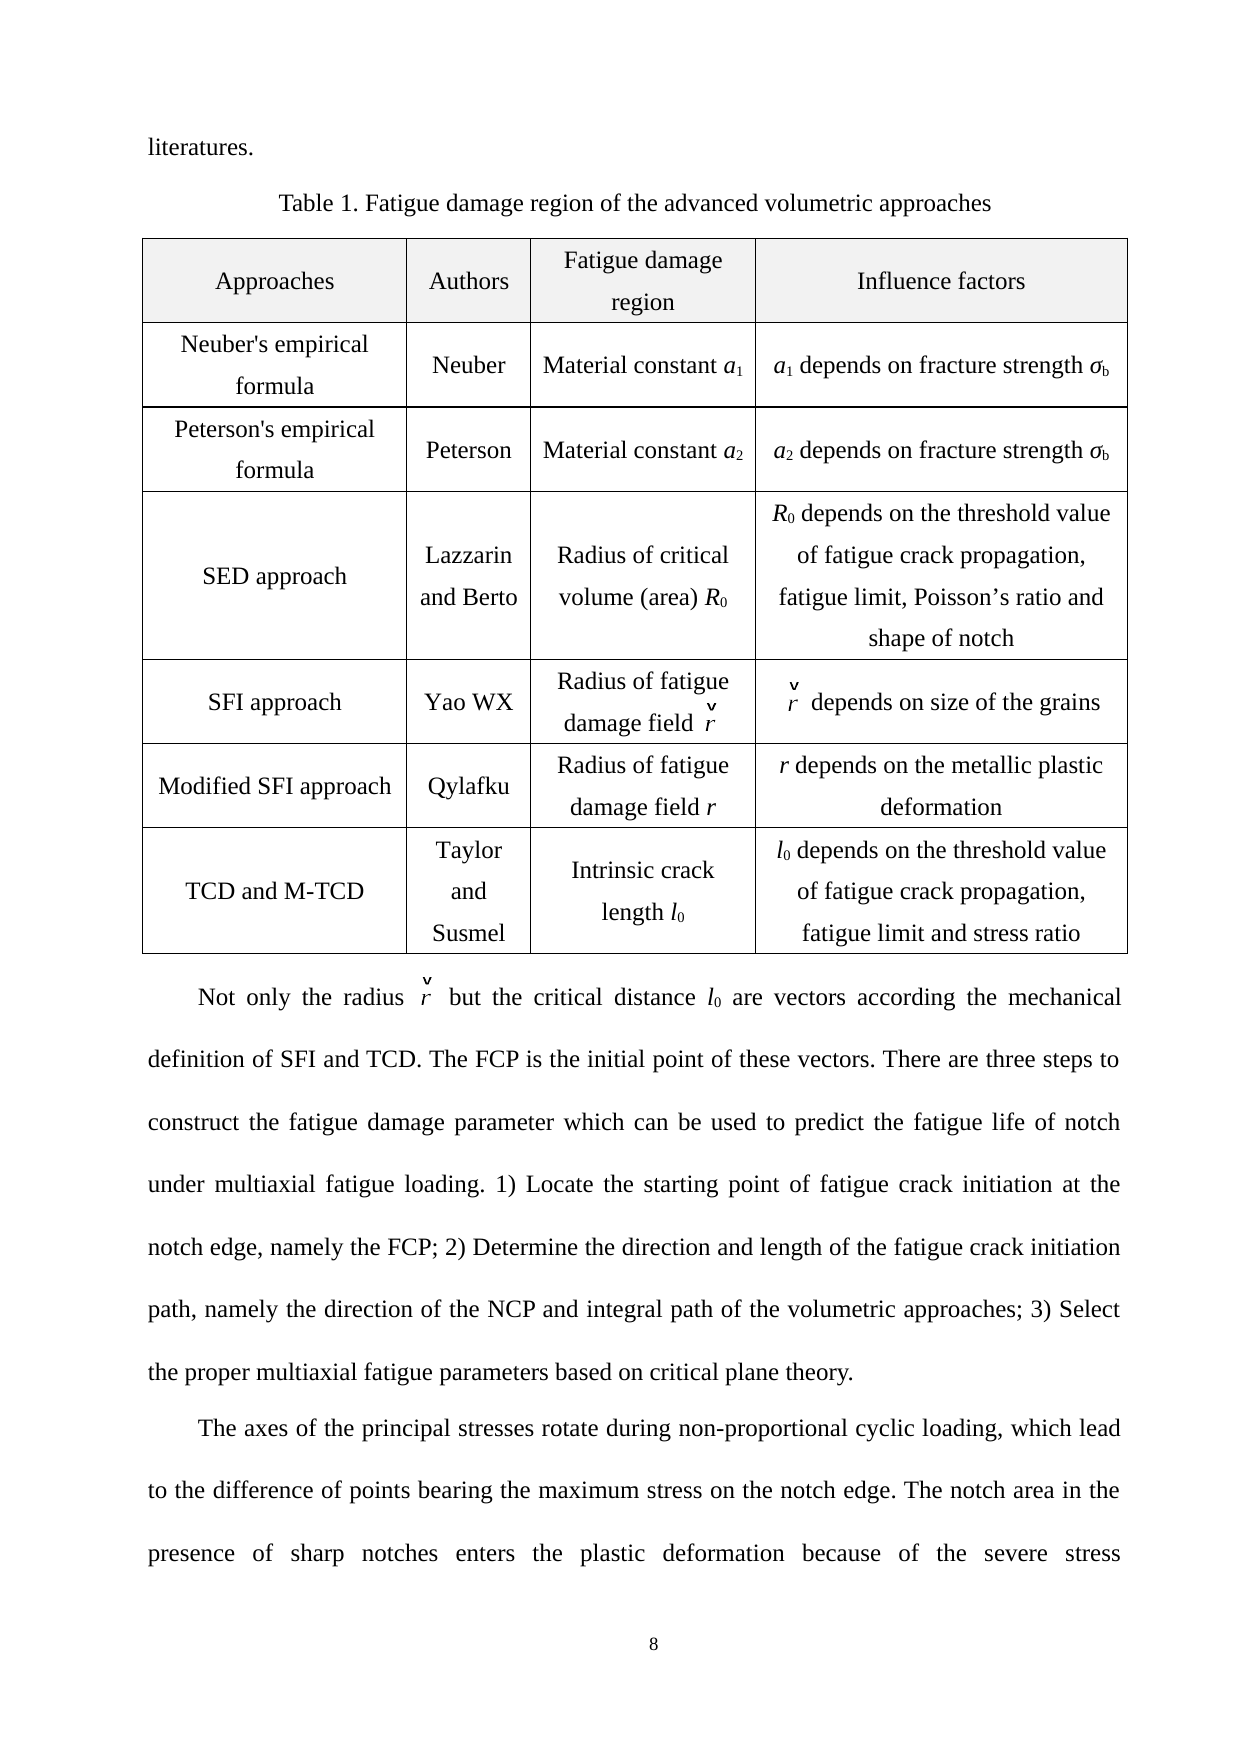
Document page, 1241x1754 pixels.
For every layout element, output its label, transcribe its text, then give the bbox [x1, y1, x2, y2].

table_cell r depends on the metallic plastic deformation [756, 744, 1127, 827]
table_cell l0 depends on the threshold value of fatigue crack propagation, fatigue limit and stress ratio [756, 828, 1127, 953]
table_cell Intrinsic crack length l0 [531, 828, 755, 953]
table_cell depends on size of the grains [756, 660, 1127, 743]
table_cell Taylor and Susmel [407, 828, 530, 953]
table_cell R0 depends on the threshold value of fatigue crack propagation, fatigue limit, Poisson’s ratio and shape of notch [756, 492, 1127, 658]
table_cell Modified SFI approach [143, 744, 406, 827]
table_cell Neuber's empirical formula [143, 323, 406, 406]
text Table 1. Fatigue damage region of the advanced volumetric approaches [148, 182, 1122, 223]
table_cell Material constant a2 [531, 408, 755, 491]
table_header Influence factors [756, 239, 1127, 322]
table_header Fatigue damage region [531, 239, 755, 322]
table_cell Peterson's empirical formula [143, 408, 406, 491]
table_header Authors [407, 239, 530, 322]
table_cell Peterson [407, 408, 530, 491]
table_cell Neuber [407, 323, 530, 406]
table_cell Qylafku [407, 744, 530, 827]
table_header Approaches [143, 239, 406, 322]
table_cell Lazzarin and Berto [407, 492, 530, 658]
table_cell SED approach [143, 492, 406, 658]
table_cell Radius of critical volume (area) R0 [531, 492, 755, 658]
text Not only the radius but the critical distance l0 are vectors according the mechanical definition of SFI and TCD. The FCP is the initial point of these vectors. There are three steps to construct the fatigue damage parameter which can be used to predict the fatigue life of notch under multiaxial fatigue loading. 1) Locate the starting point of fatigue crack initiation at the notch edge, namely the FCP; 2) Determine the direction and length of the fatigue crack initiation path, namely the direction of the NCP and integral path of the volumetric approaches; 3) Select the proper multiaxial fatigue parameters based on critical plane theory. [148, 975, 1122, 1392]
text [148, 1406, 1122, 1573]
table_cell a1 depends on fracture strength σb [756, 323, 1127, 406]
table_cell Radius of fatigue damage field [531, 660, 755, 743]
table_cell TCD and M-TCD [143, 828, 406, 953]
table_cell Material constant a1 [531, 323, 755, 406]
table_cell Radius of fatigue damage field r [531, 744, 755, 827]
table_cell a2 depends on fracture strength σb [756, 408, 1127, 491]
table_cell SFI approach [143, 660, 406, 743]
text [148, 126, 1122, 167]
table_cell Yao WX [407, 660, 530, 743]
